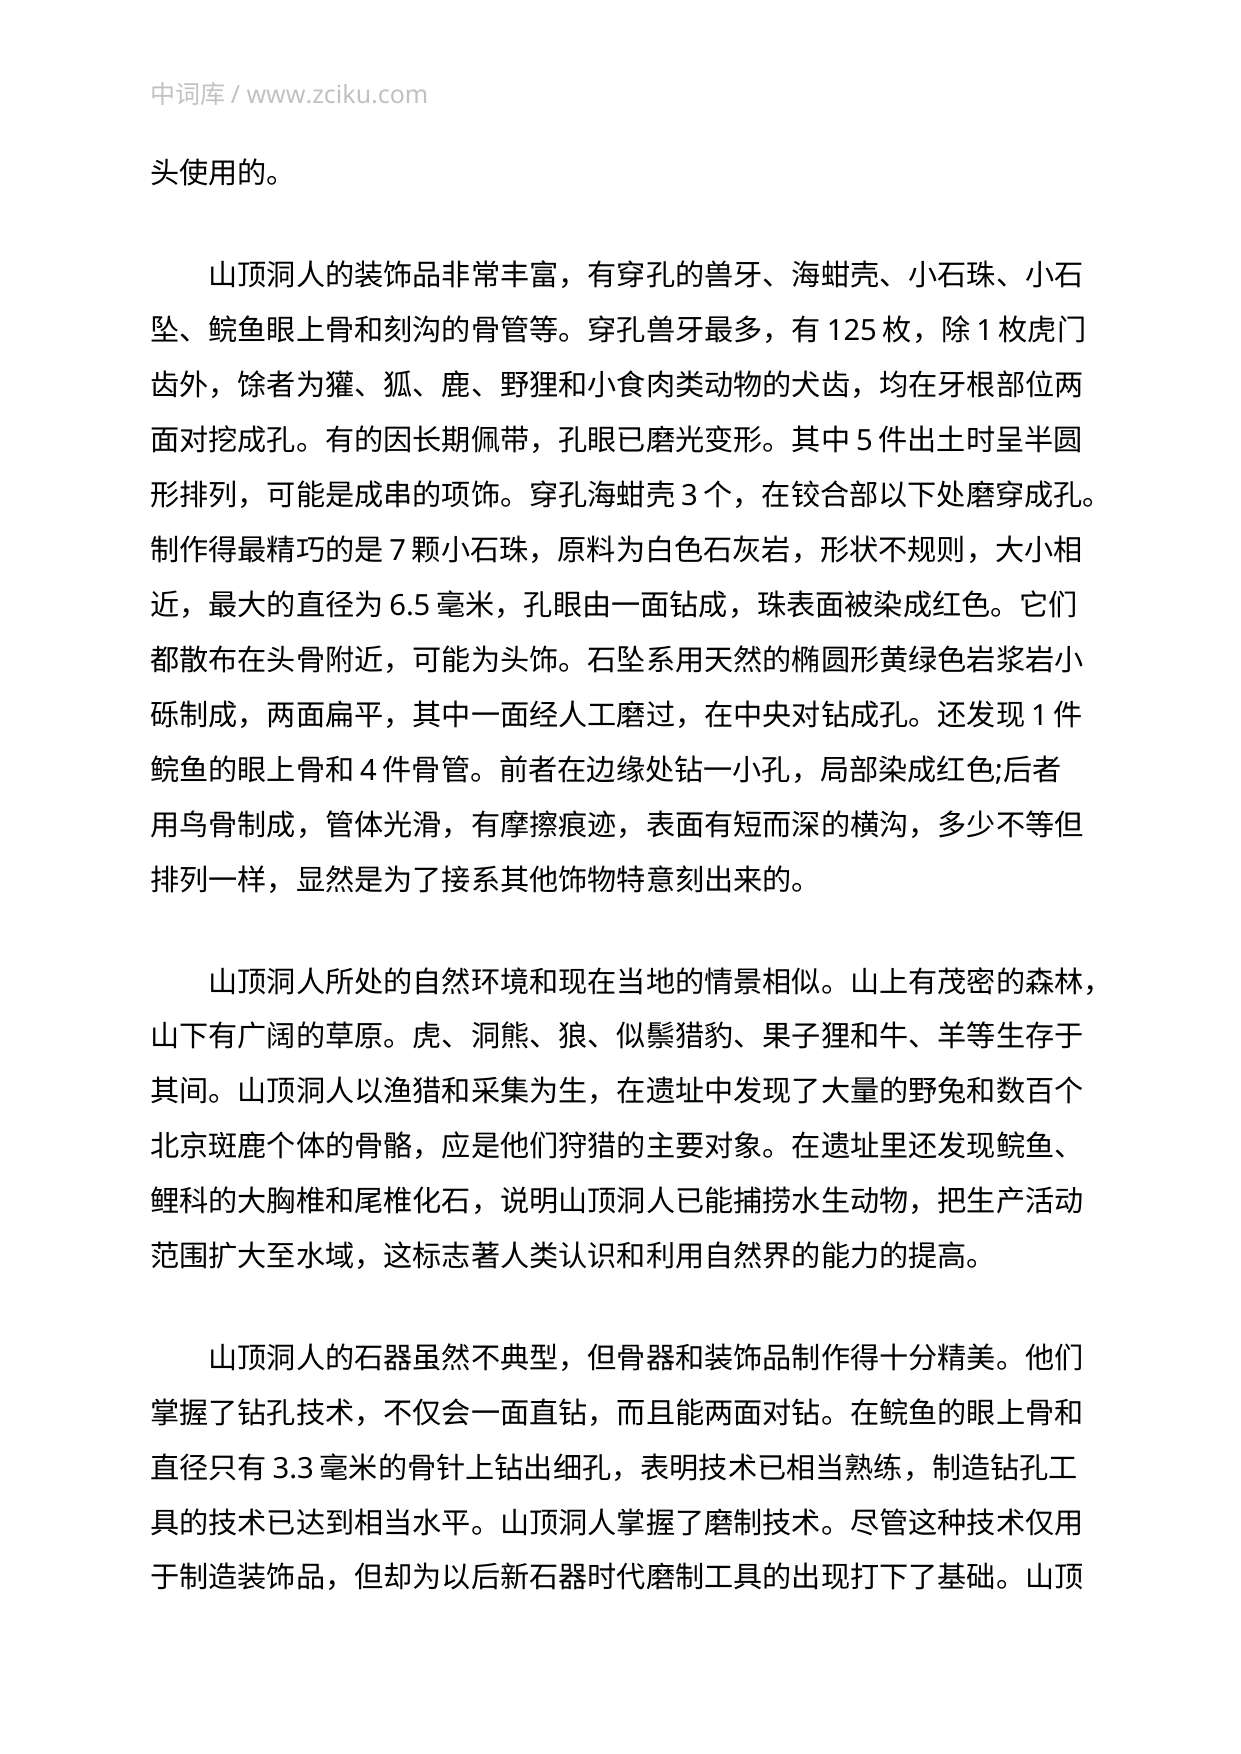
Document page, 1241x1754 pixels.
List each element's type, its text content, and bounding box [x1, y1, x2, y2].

text 山顶洞人的装饰品非常丰富，有穿孔的兽牙、海蚶壳、小石珠、小石坠、鲩鱼眼上骨和刻沟的骨管等。穿孔兽牙最多，有125枚，除1枚虎门齿外，馀者为獾、狐、鹿、野狸和小食肉类动物的犬齿，均在牙根部位两面对挖成孔。有的因长期佩带，孔眼已磨光变形。其中5件出土时呈半圆形排列，可能是成串的项饰。穿孔海蚶壳3个，在铰合部以下处磨穿成孔。制作得最精巧的是7颗小石珠，原料为白色石灰岩，形状不规则，大小相近，最大的直径为6.5毫米，孔眼由一面钻成，珠表面被染成红色。它们都散布在头骨附近，可能为头饰。石坠系用天然的椭圆形黄绿色岩浆岩小砾制成，两面扁平，其中一面经人工磨过，在中央对钻成孔。还发现1件鲩鱼的眼上骨和4件骨管。前者在边缘处钻一小孔，局部染成红色;后者用鸟骨制成，管体光滑，有摩擦痕迹，表面有短而深的横沟，多少不等但排列一样，显然是为了接系其他饰物特意刻出来的。 [150, 252, 1090, 899]
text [150, 150, 1090, 192]
text 山顶洞人所处的自然环境和现在当地的情景相似。山上有茂密的森林，山下有广阔的草原。虎、洞熊、狼、似鬃猎豹、果子狸和牛、羊等生存于其间。山顶洞人以渔猎和采集为生，在遗址中发现了大量的野兔和数百个北京斑鹿个体的骨骼，应是他们狩猎的主要对象。在遗址里还发现鲩鱼、鲤科的大胸椎和尾椎化石，说明山顶洞人已能捕捞水生动物，把生产活动范围扩大至水域，这标志著人类认识和利用自然界的能力的提高。 [150, 958, 1090, 1275]
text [150, 1334, 1090, 1596]
